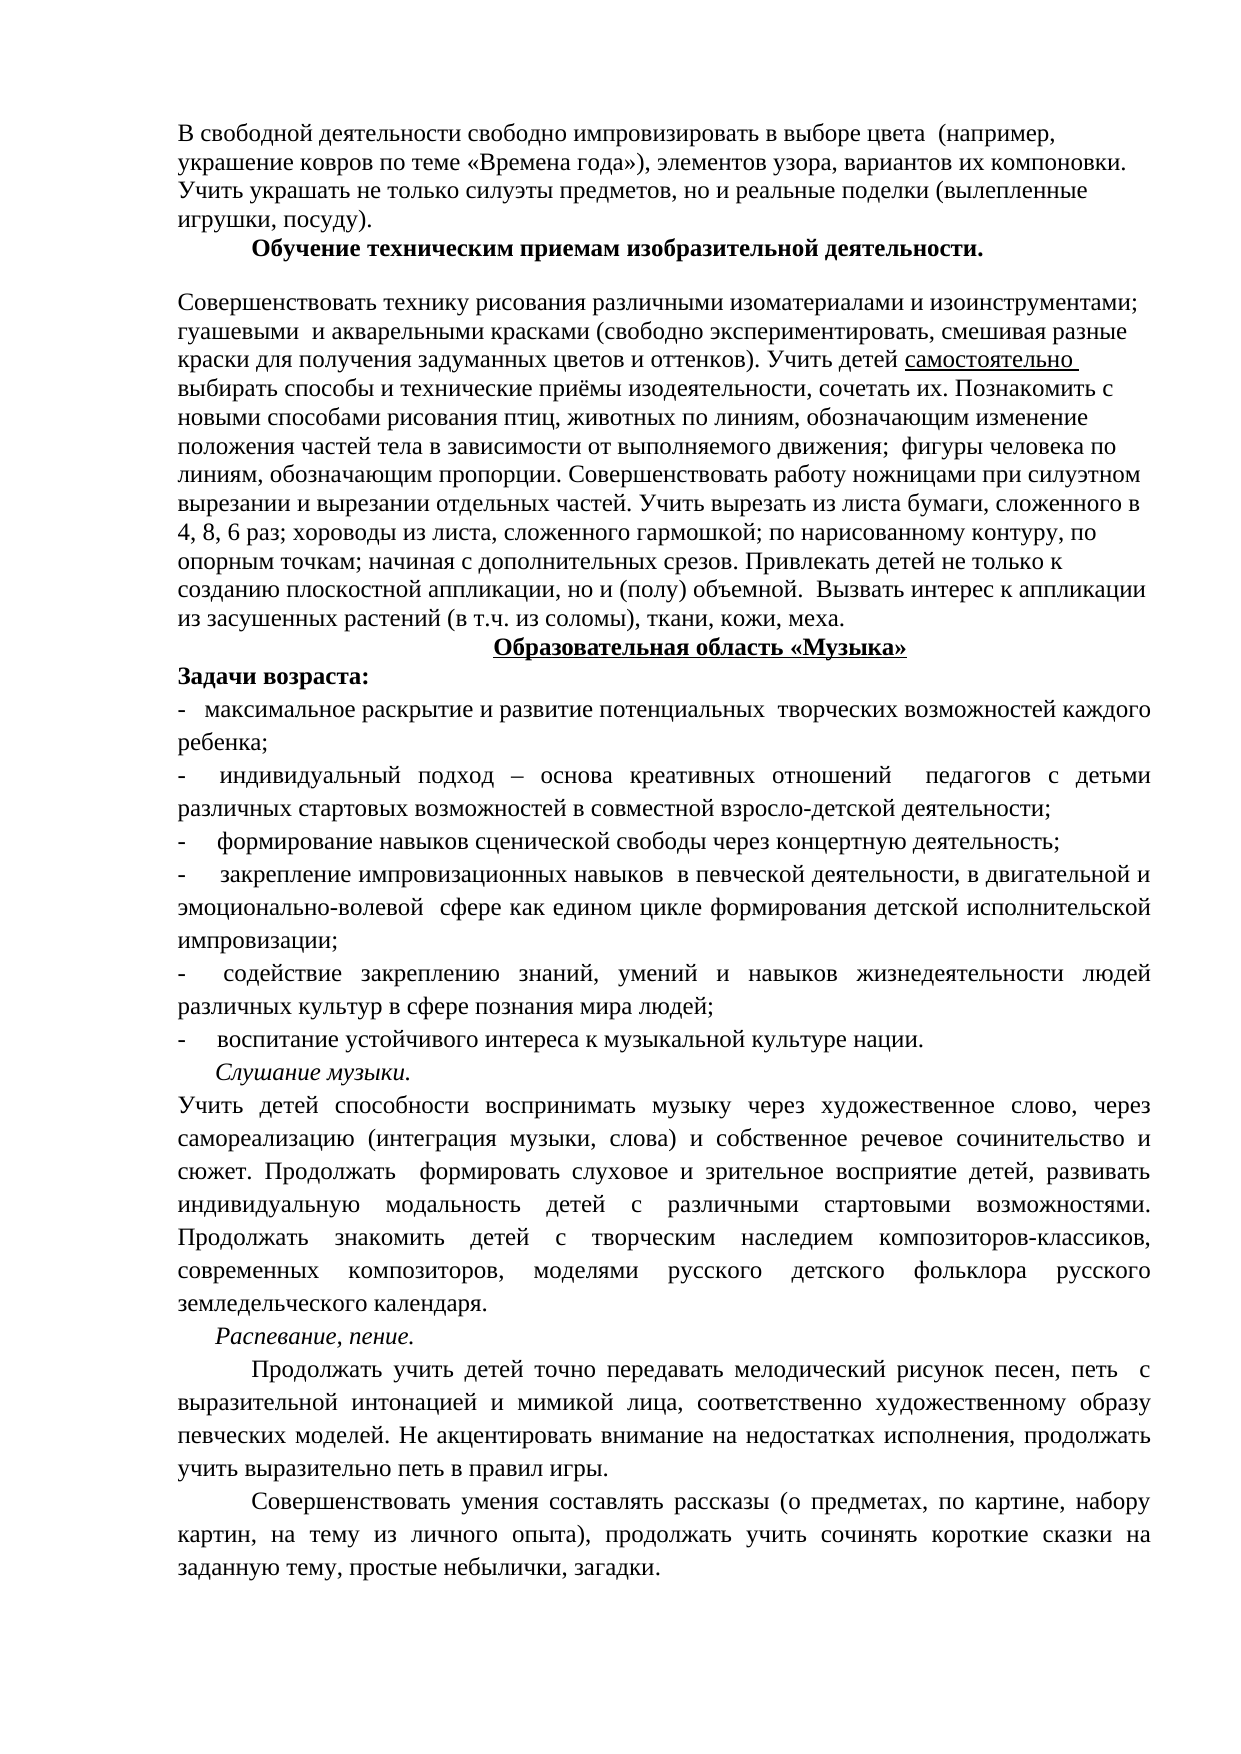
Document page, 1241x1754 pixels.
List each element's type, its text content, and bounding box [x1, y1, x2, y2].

text Распевание, пение. [177, 1321, 1152, 1350]
text Совершенствовать умения составлять рассказы (о предметах, по картине, набору картин, на тему из личного опыта), продолжать учить сочинять короткие сказки на заданную тему, простые небылички, загадки. [177, 1486, 1152, 1581]
text Совершенствовать технику рисования различными изоматериалами и изоинструментами; гуашевыми и акварельными красками (свободно экспериментировать, смешивая разные краски для получения задуманных цветов и оттенков). Учить детей самостоятельно выбирать способы и технические приёмы изодеятельности, сочетать их. Познакомить с новыми способами рисования птиц, животных по линиям, обозначающим изменение положения частей тела в зависимости от выполняемого движения; фигуры человека по линиям, обозначающим пропорции. Совершенствовать работу ножницами при силуэтном вырезании и вырезании отдельных частей. Учить вырезать из листа бумаги, сложенного в 4, 8, 6 раз; хороводы из листа, сложенного гармошкой; по нарисованному контуру, по опорным точкам; начиная с дополнительных срезов. Привлекать детей не только к созданию плоскостной аппликации, но и (полу) объемной. Вызвать интерес к аппликации из засушенных растений (в т.ч. из соломы), ткани, кожи, меха. [177, 287, 1152, 632]
text Обучение техническим приемам изобразительной деятельности. [177, 233, 1152, 262]
text Слушание музыки. [177, 1057, 1152, 1086]
text - формирование навыков сценической свободы через концертную деятельность; [177, 826, 1152, 854]
text Задачи возраста: [177, 661, 1152, 689]
text - индивидуальный подход – основа креативных отношений педагогов с детьми различных стартовых возможностей в совместной взросло-детской деятельности; [177, 760, 1152, 822]
text Образовательная область «Музыка» [177, 632, 1152, 661]
text - воспитание устойчивого интереса к музыкальной культуре нации. [177, 1024, 1152, 1053]
text - максимальное раскрытие и развитие потенциальных творческих возможностей каждого ребенка; [177, 694, 1152, 756]
text - содействие закреплению знаний, умений и навыков жизнедеятельности людей различных культур в сфере познания мира людей; [177, 958, 1152, 1020]
text - закрепление импровизационных навыков в певческой деятельности, в двигательной и эмоционально-волевой сфере как едином цикле формирования детской исполнительской импровизации; [177, 859, 1152, 954]
text В свободной деятельности свободно импровизировать в выборе цвета (например, украшение ковров по теме «Времена года»), элементов узора, вариантов их компоновки. [177, 118, 1152, 176]
text Учить детей способности воспринимать музыку через художественное слово, через самореализацию (интеграция музыки, слова) и собственное речевое сочинительство и сюжет. Продолжать формировать слуховое и зрительное восприятие детей, развивать индивидуальную модальность детей с различными стартовыми возможностями. Продолжать знакомить детей с творческим наследием композиторов-классиков, современных композиторов, моделями русского детского фольклора русского земледельческого календаря. [177, 1090, 1152, 1317]
text Продолжать учить детей точно передавать мелодический рисунок песен, петь с выразительной интонацией и мимикой лица, соответственно художественному образу певческих моделей. Не акцентировать внимание на недостатках исполнения, продолжать учить выразительно петь в правил игры. [177, 1354, 1152, 1482]
text Учить украшать не только силуэты предметов, но и реальные поделки (вылепленные игрушки, посуду). [177, 176, 1152, 233]
